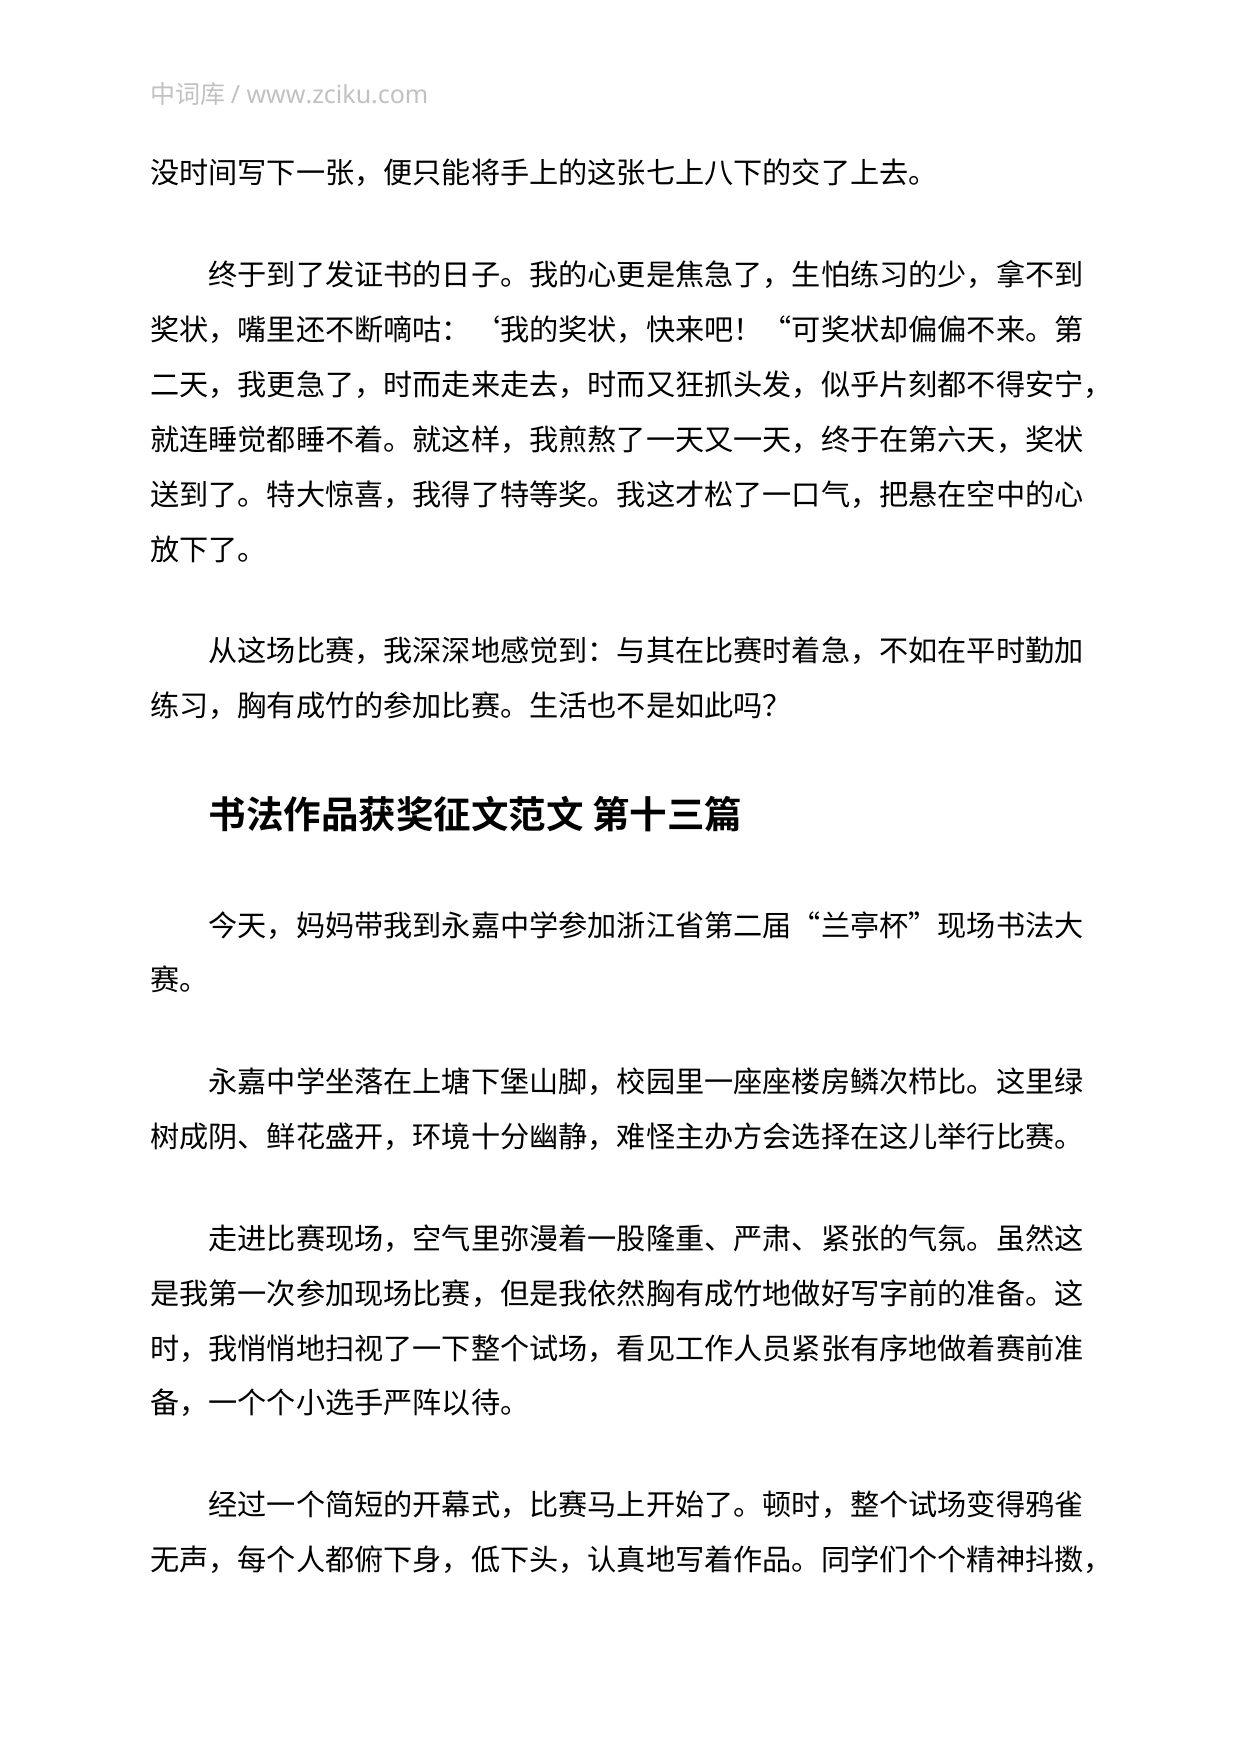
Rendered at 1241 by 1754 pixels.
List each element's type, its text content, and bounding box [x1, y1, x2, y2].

text 终于到了发证书的日子。我的心更是焦急了，生怕练习的少，拿不到奖状，嘴里还不断嘀咕：‘我的奖状，快来吧！“可奖状却偏偏不来。第二天，我更急了，时而走来走去，时而又狂抓头发，似乎片刻都不得安宁，就连睡觉都睡不着。就这样，我煎熬了一天又一天，终于在第六天，奖状送到了。特大惊喜，我得了特等奖。我这才松了一口气，把悬在空中的心放下了。 [150, 252, 1090, 568]
text 从这场比赛，我深深地感觉到：与其在比赛时着急，不如在平时勤加练习，胸有成竹的参加比赛。生活也不是如此吗？ [150, 628, 1090, 725]
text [150, 1482, 1090, 1579]
text 书法作品获奖征文范文 第十三篇 [150, 785, 1090, 839]
text 走进比赛现场，空气里弥漫着一股隆重、严肃、紧张的气氛。虽然这是我第一次参加现场比赛，但是我依然胸有成竹地做好写字前的准备。这时，我悄悄地扫视了一下整个试场，看见工作人员紧张有序地做着赛前准备，一个个小选手严阵以待。 [150, 1215, 1090, 1422]
text 今天，妈妈带我到永嘉中学参加浙江省第二届“兰亭杯”现场书法大赛。 [150, 902, 1090, 999]
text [150, 150, 1090, 192]
text 永嘉中学坐落在上塘下堡山脚，校园里一座座楼房鳞次栉比。这里绿树成阴、鲜花盛开，环境十分幽静，难怪主办方会选择在这儿举行比赛。 [150, 1059, 1090, 1156]
